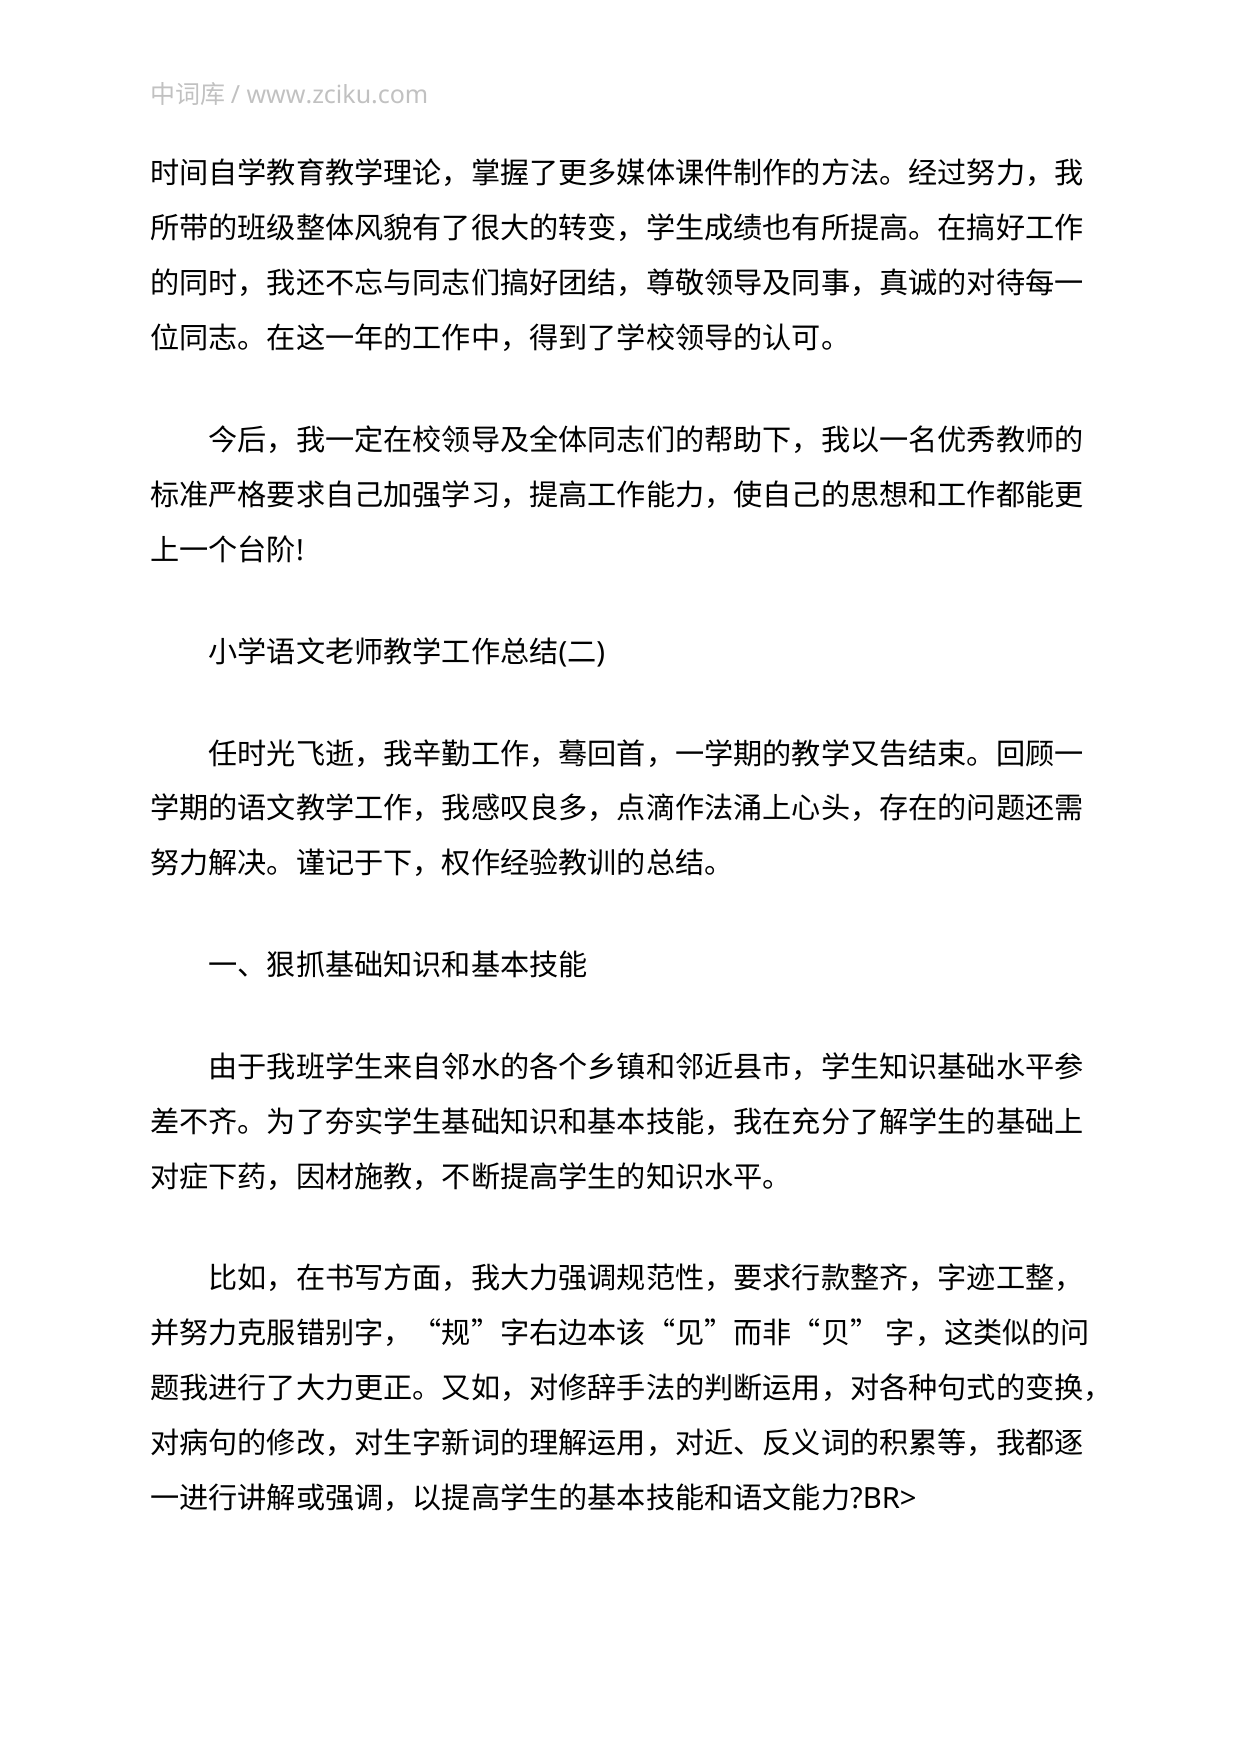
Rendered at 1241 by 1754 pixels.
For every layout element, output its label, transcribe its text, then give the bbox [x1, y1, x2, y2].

text 小学语文老师教学工作总结(二) [150, 628, 1090, 671]
text 任时光飞逝，我辛勤工作，蓦回首，一学期的教学又告结束。回顾一学期的语文教学工作，我感叹良多，点滴作法涌上心头，存在的问题还需努力解决。谨记于下，权作经验教训的总结。 [150, 730, 1090, 882]
text 一、狠抓基础知识和基本技能 [150, 942, 1090, 984]
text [150, 150, 1090, 357]
text 由于我班学生来自邻水的各个乡镇和邻近县市，学生知识基础水平参差不齐。为了夯实学生基础知识和基本技能，我在充分了解学生的基础上对症下药，因材施教，不断提高学生的知识水平。 [150, 1043, 1090, 1196]
text 比如，在书写方面，我大力强调规范性，要求行款整齐，字迹工整，并努力克服错别字，“规”字右边本该“见”而非“贝” 字，这类似的问题我进行了大力更正。又如，对修辞手法的判断运用，对各种句式的变换，对病句的修改，对生字新词的理解运用，对近、反义词的积累等，我都逐一进行讲解或强调，以提高学生的基本技能和语文能力?BR> [150, 1255, 1090, 1517]
text 今后，我一定在校领导及全体同志们的帮助下，我以一名优秀教师的标准严格要求自己加强学习，提高工作能力，使自己的思想和工作都能更上一个台阶! [150, 416, 1090, 569]
